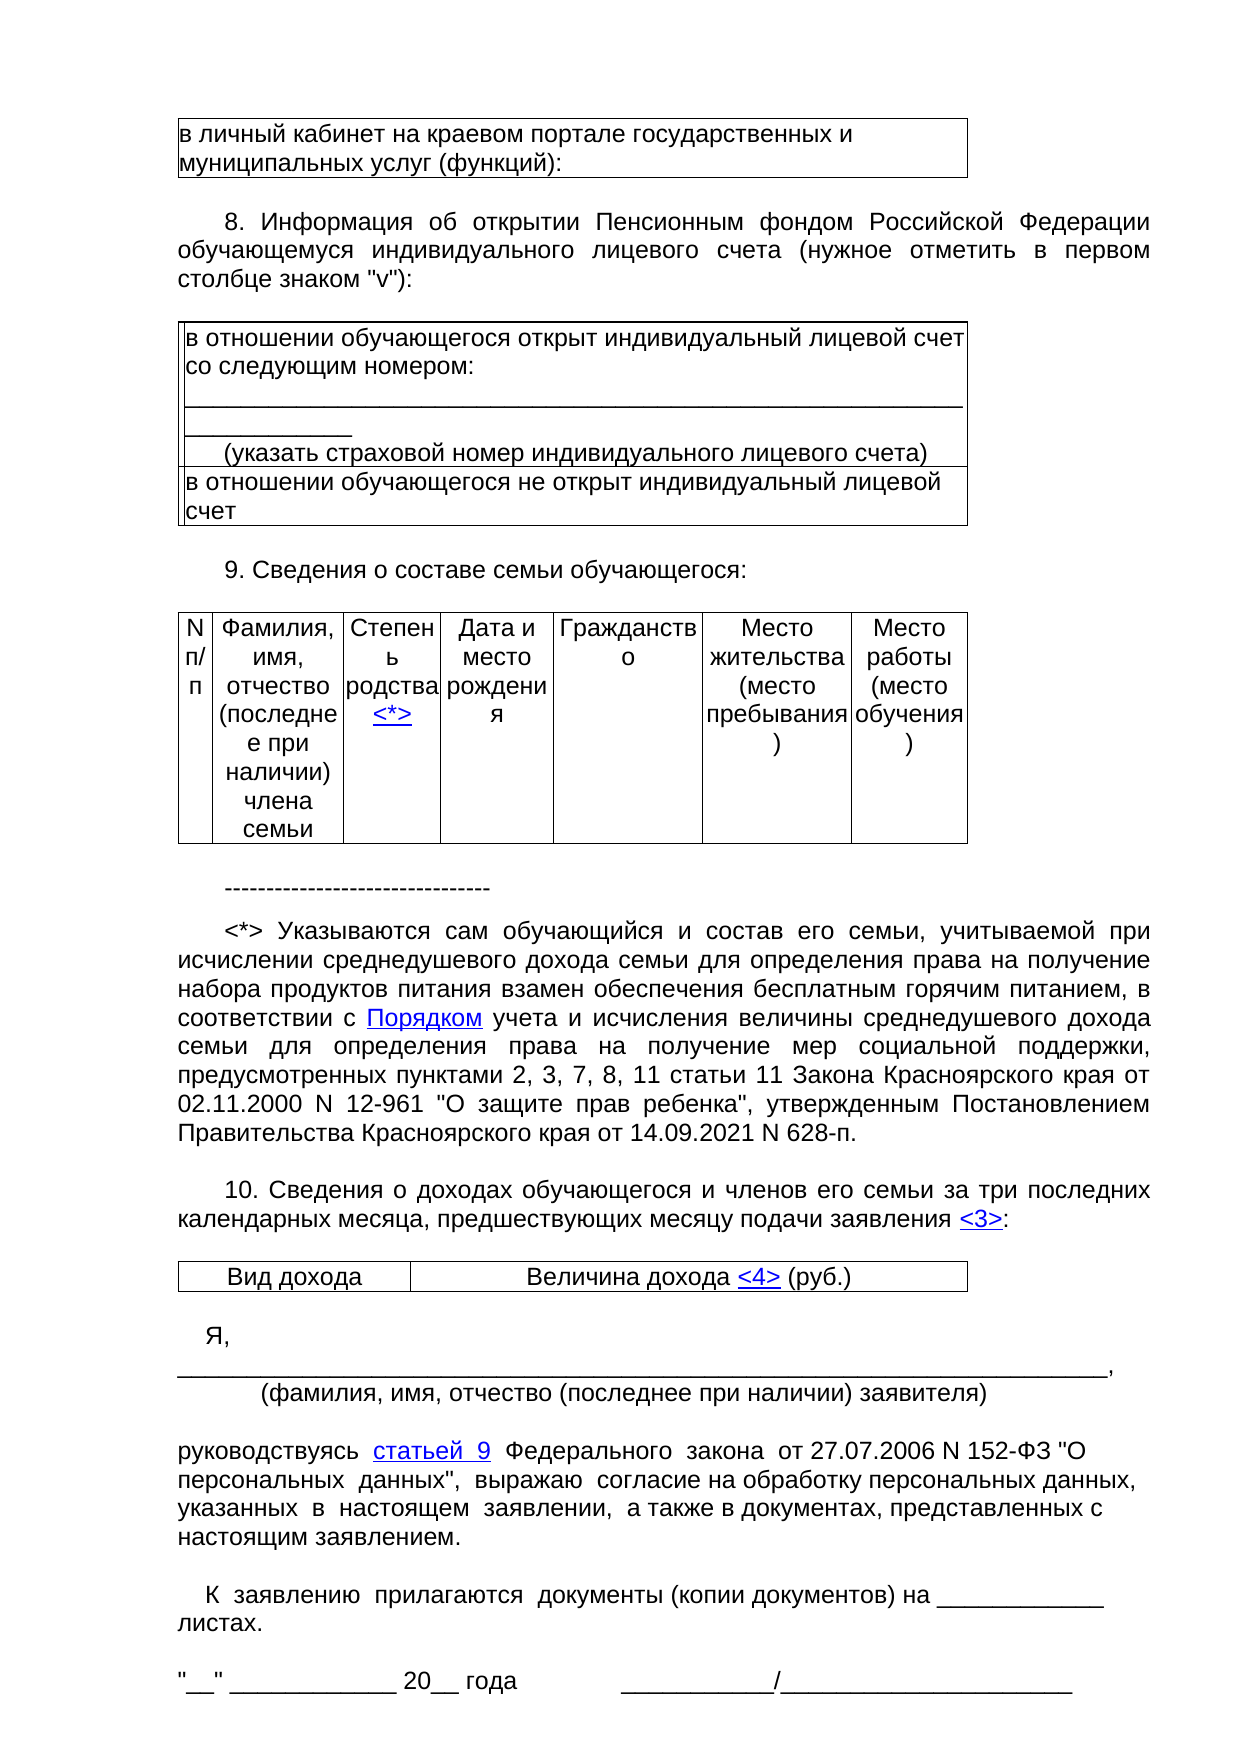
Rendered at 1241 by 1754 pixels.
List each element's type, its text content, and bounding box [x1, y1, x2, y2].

text <*> Указываются сам обучающийся и состав его семьи, учитываемой при исчислении среднедушевого дохода семьи для определения права на получение набора продуктов питания взамен обеспечения бесплатным горячим питанием, в соответствии с Порядком учета и исчисления величины среднедушевого дохода семьи для определения права на получение мер социальной поддержки, предусмотренных пунктами 2, 3, 7, 8, 11 статьи 11 Закона Красноярского края от 02.11.2000 N 12-961 "О защите прав ребенка", утвержденным Постановлением Правительства Красноярского края от 14.09.2021 N 628-п. [177, 916, 1152, 1146]
text указанных в настоящем заявлении, а также в документах, представленных с [177, 1493, 1152, 1522]
table_header Место работы (место обучения) [852, 613, 967, 843]
table_cell в личный кабинет на краевом портале государственных и муниципальных услуг (функций): [179, 119, 967, 177]
text 9. Сведения о составе семьи обучающегося: [177, 554, 1152, 583]
text К заявлению прилагаются документы (копии документов) на ____________ [177, 1579, 1152, 1608]
table_header Величина дохода <4> (руб.) [411, 1262, 967, 1291]
text -------------------------------- [177, 873, 1152, 902]
text (фамилия, имя, отчество (последнее при наличии) заявителя) [177, 1378, 1152, 1407]
table_cell [179, 467, 184, 525]
table_cell в отношении обучающегося не открыт индивидуальный лицевой счет [185, 467, 967, 525]
text 10. Сведения о доходах обучающегося и членов его семьи за три последних календарных месяца, предшествующих месяцу подачи заявления <3>: [177, 1175, 1152, 1232]
text персональных данных", выражаю согласие на обработку персональных данных, [177, 1464, 1152, 1493]
table_header N п/п [179, 613, 212, 843]
table_header в отношении обучающегося открыт индивидуальный лицевой счет со следующим номером: ____________________________________________________________________ (указать страховой номер индивидуального лицевого счета) [185, 323, 967, 466]
table_header Дата и место рождения [441, 613, 553, 843]
table_header Фамилия, имя, отчество (последнее при наличии) члена семьи [213, 613, 343, 843]
table_header Гражданство [554, 613, 702, 843]
table_header Место жительства (место пребывания) [703, 613, 851, 843]
text 8. Информация об открытии Пенсионным фондом Российской Федерации обучающемуся индивидуального лицевого счета (нужное отметить в первом столбце знаком "v"): [177, 206, 1152, 293]
text Я, ___________________________________________________________________, [177, 1321, 1152, 1378]
table_header [179, 323, 184, 466]
text руководствуясь статьей 9 Федерального закона от 27.07.2006 N 152-ФЗ "О [177, 1436, 1152, 1464]
text листах. [177, 1608, 1152, 1637]
table_header Степень родства <*> [344, 613, 440, 843]
text настоящим заявлением. [177, 1522, 1152, 1551]
text "__" ____________ 20__ года ___________/_____________________ [177, 1666, 1152, 1694]
table_header Вид дохода [179, 1262, 410, 1291]
